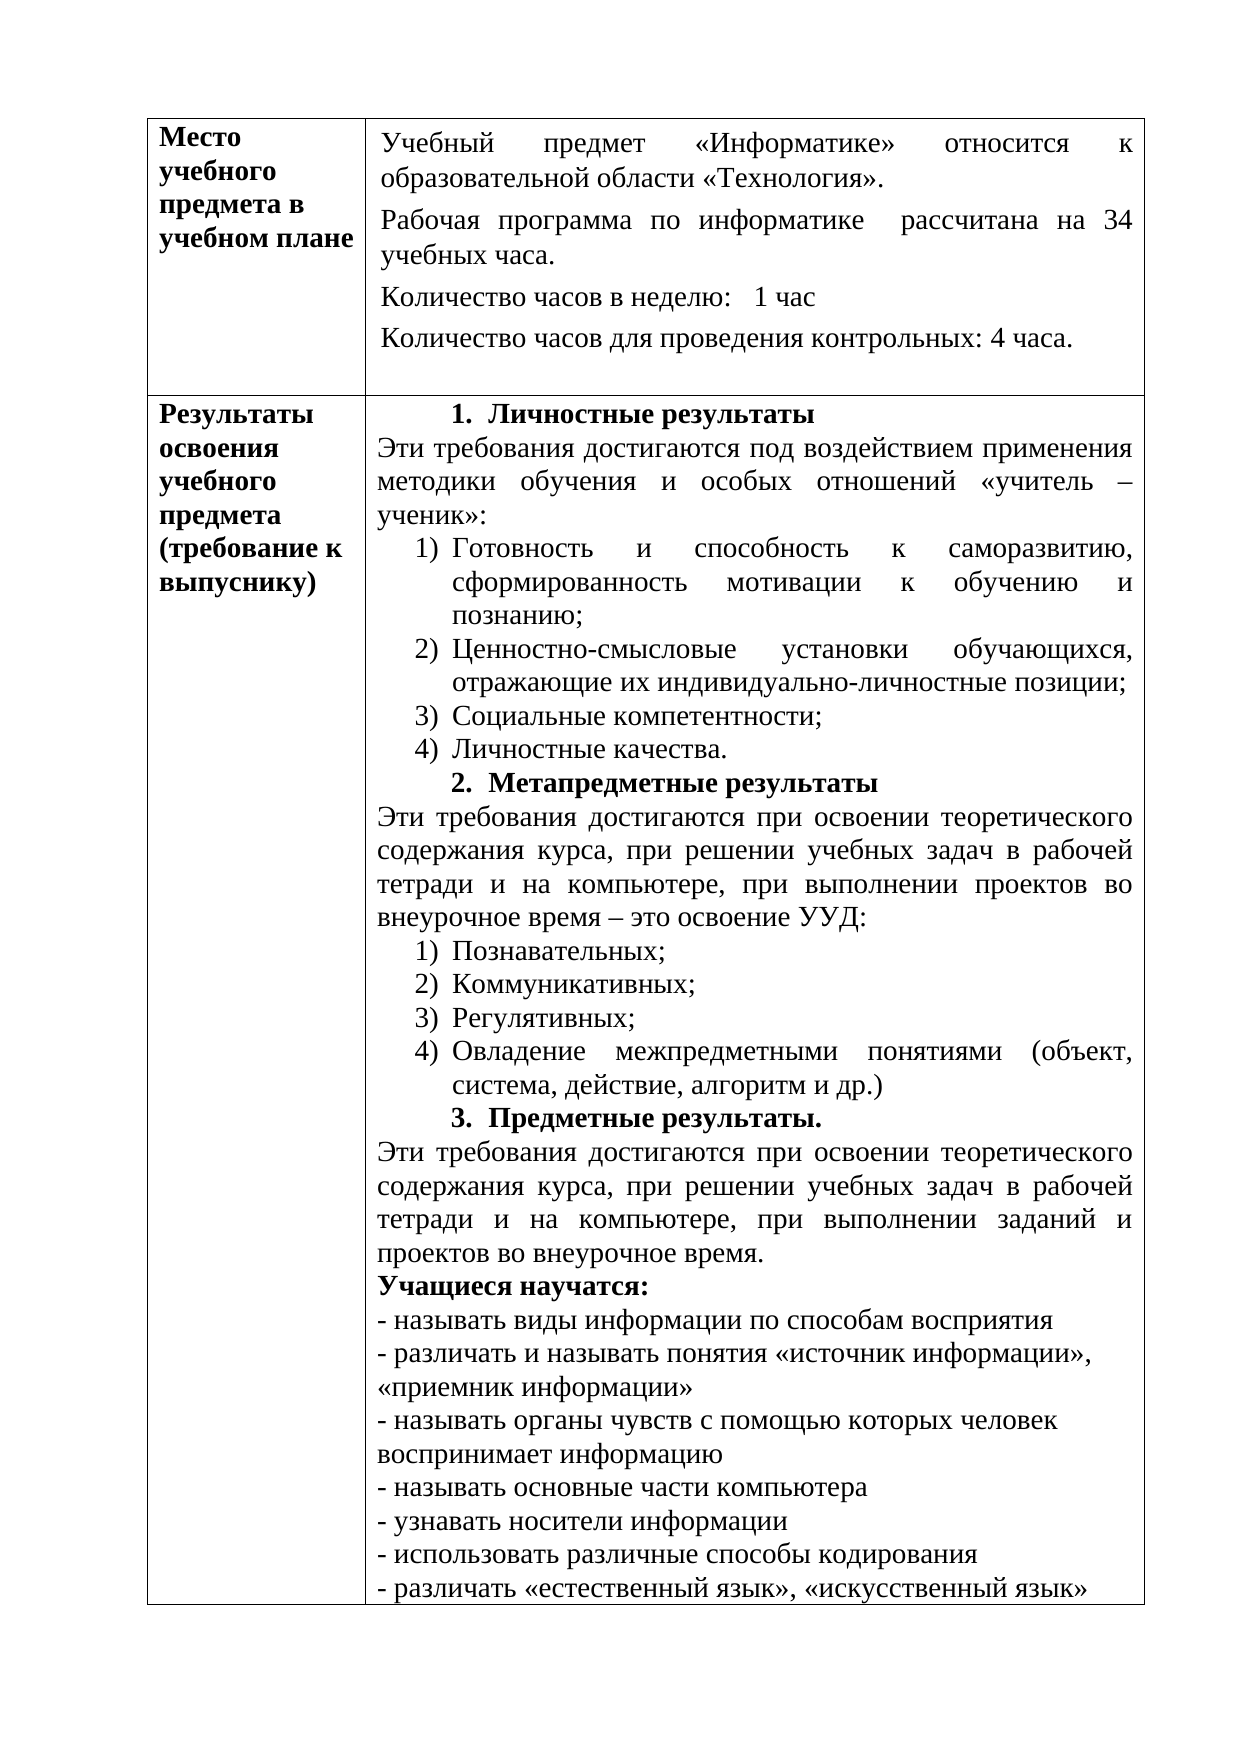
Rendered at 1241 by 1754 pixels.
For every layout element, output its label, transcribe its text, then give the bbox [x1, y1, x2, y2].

table_cell Место учебного предмета в учебном плане [148, 119, 365, 395]
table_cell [148, 396, 365, 1604]
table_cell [366, 396, 1144, 1604]
table_cell Учебный предмет «Информатике» относится к образовательной области «Технология». Рабочая программа по информатике рассчитана на 34 учебных часа. Количество часов в неделю: 1 час Количество часов для проведения контрольных: 4 часа. [366, 119, 1144, 395]
